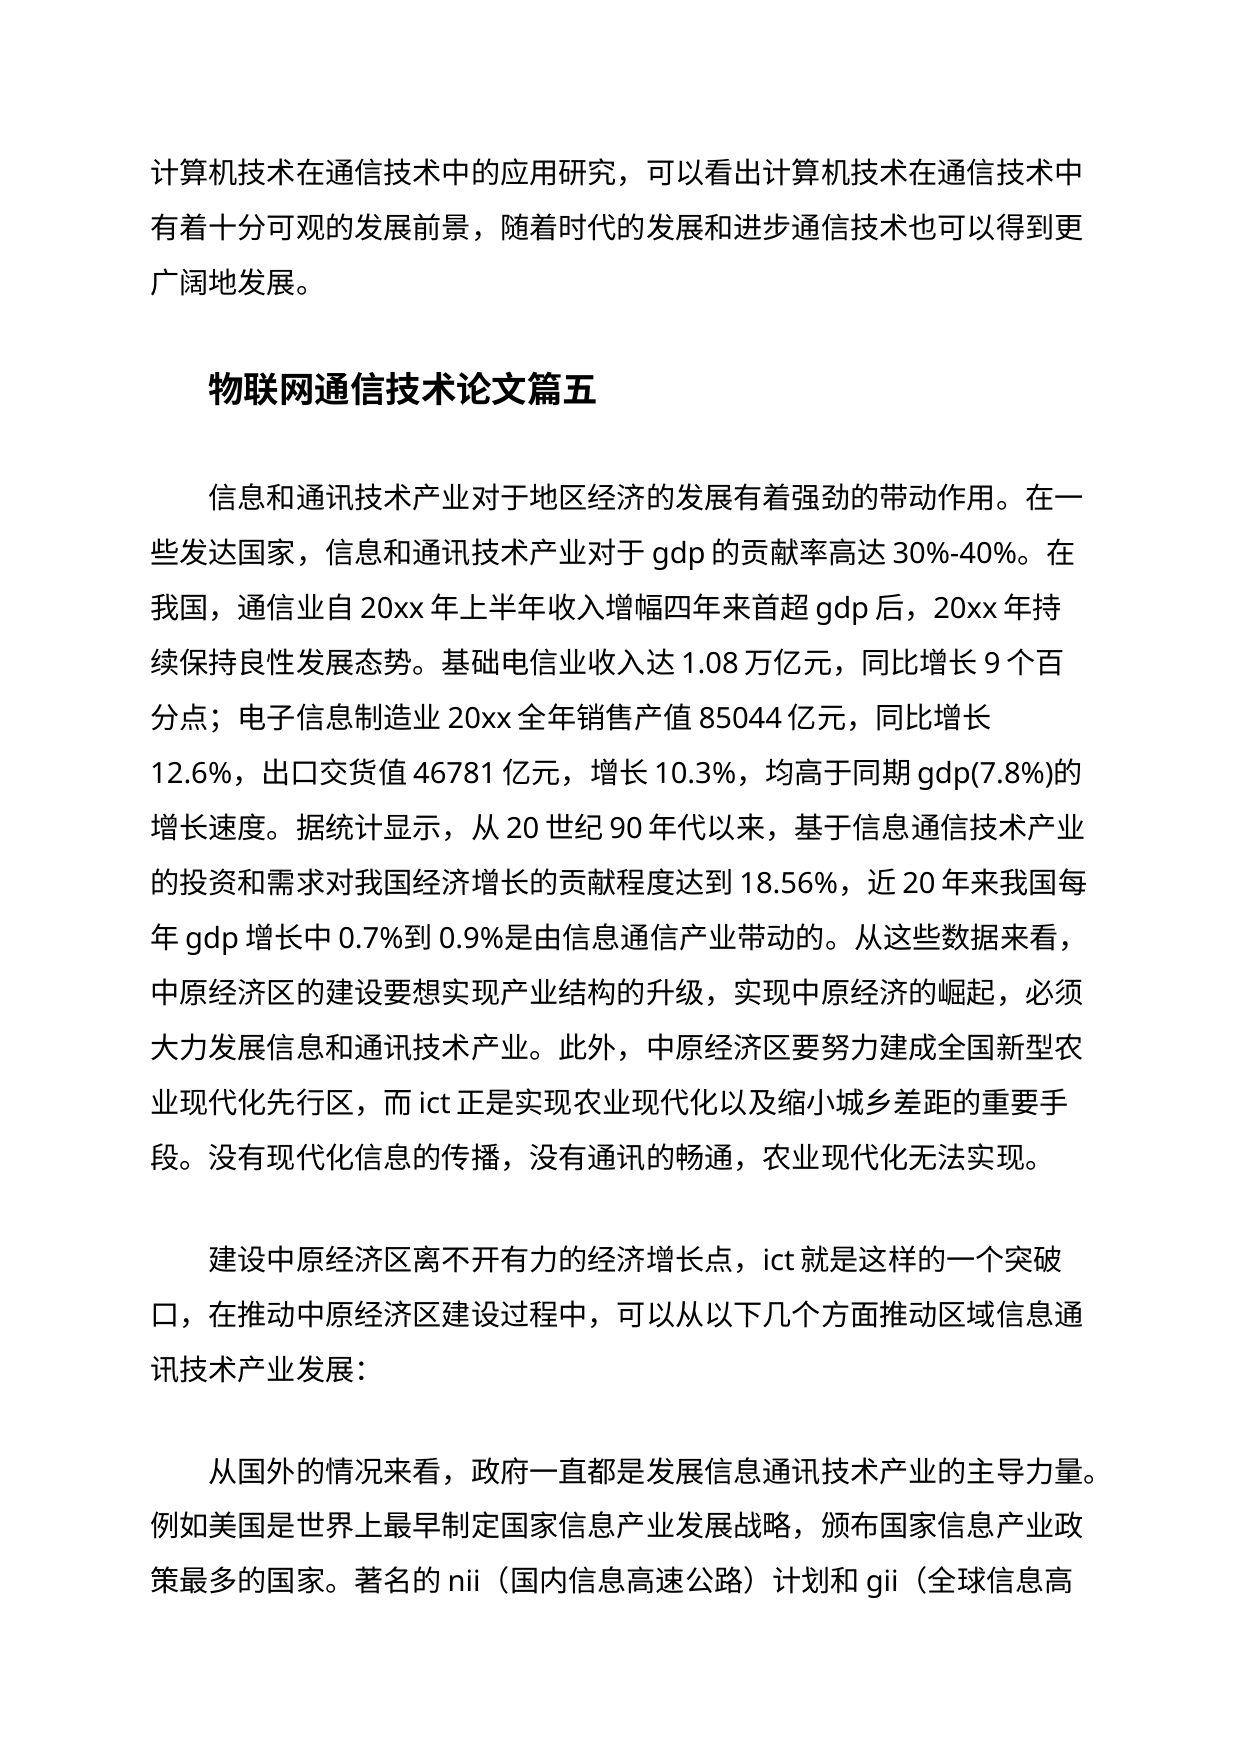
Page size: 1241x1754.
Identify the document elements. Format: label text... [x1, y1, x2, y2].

text 物联网通信技术论文篇五 [150, 362, 1090, 413]
text 信息和通讯技术产业对于地区经济的发展有着强劲的带动作用。在一些发达国家，信息和通讯技术产业对于gdp的贡献率高达30%-40%。在我国，通信业自20xx年上半年收入增幅四年来首超gdp后，20xx年持续保持良性发展态势。基础电信业收入达1.08万亿元，同比增长9个百分点；电子信息制造业20xx全年销售产值85044亿元，同比增长12.6%，出口交货值46781亿元，增长10.3%，均高于同期gdp(7.8%)的增长速度。据统计显示，从20世纪90年代以来，基于信息通信技术产业的投资和需求对我国经济增长的贡献程度达到18.56%，近20年来我国每年gdp增长中0.7%到0.9%是由信息通信产业带动的。从这些数据来看，中原经济区的建设要想实现产业结构的升级，实现中原经济的崛起，必须大力发展信息和通讯技术产业。此外，中原经济区要努力建成全国新型农业现代化先行区，而ict正是实现农业现代化以及缩小城乡差距的重要手段。没有现代化信息的传播，没有通讯的畅通，农业现代化无法实现。 [150, 475, 1090, 1177]
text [150, 150, 1090, 302]
text 建设中原经济区离不开有力的经济增长点，ict就是这样的一个突破口，在推动中原经济区建设过程中，可以从以下几个方面推动区域信息通讯技术产业发展： [150, 1236, 1090, 1389]
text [150, 1448, 1090, 1600]
